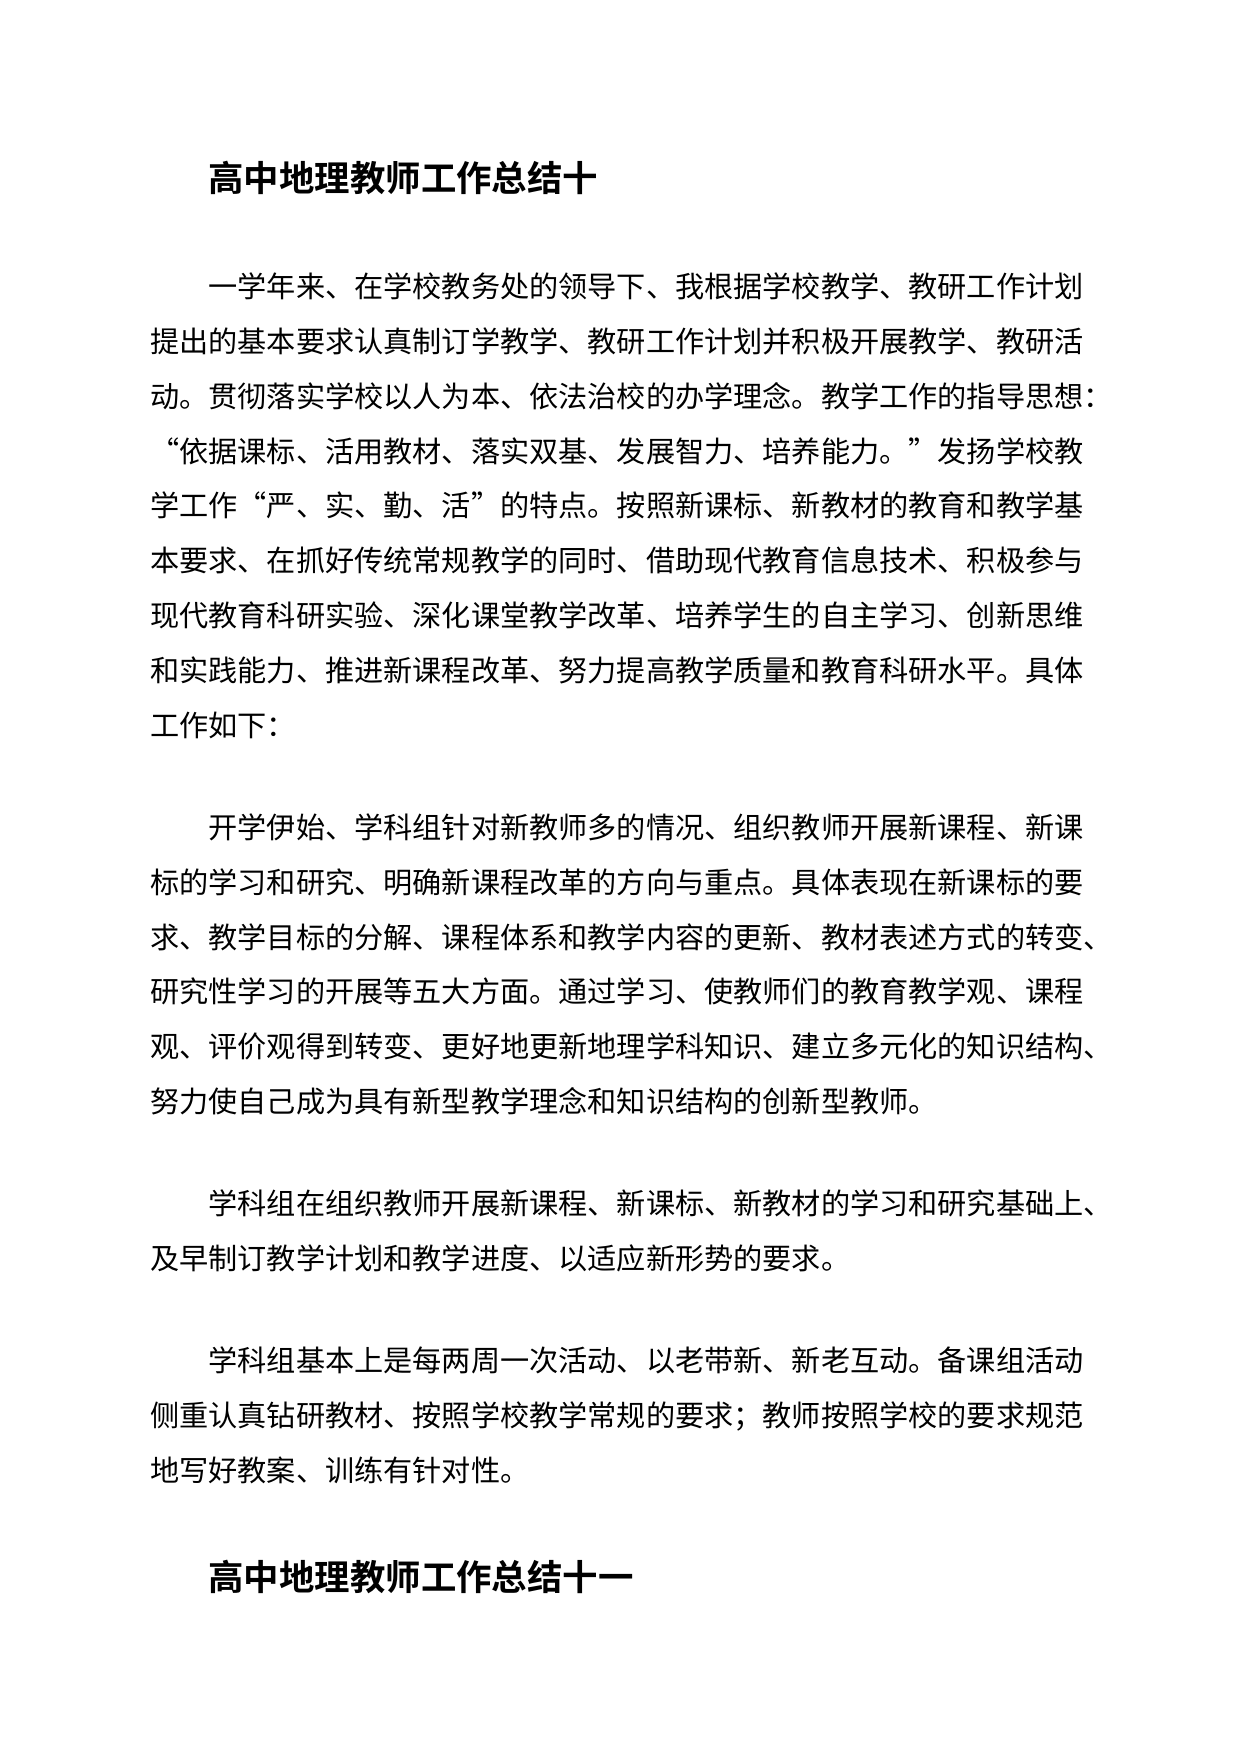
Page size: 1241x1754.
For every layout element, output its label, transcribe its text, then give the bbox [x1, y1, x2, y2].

text 高中地理教师工作总结十一 [150, 1549, 1090, 1600]
text 高中地理教师工作总结十 [150, 150, 1090, 201]
text 开学伊始、学科组针对新教师多的情况、组织教师开展新课程、新课标的学习和研究、明确新课程改革的方向与重点。具体表现在新课标的要求、教学目标的分解、课程体系和教学内容的更新、教材表述方式的转变、研究性学习的开展等五大方面。通过学习、使教师们的教育教学观、课程观、评价观得到转变、更好地更新地理学科知识、建立多元化的知识结构、努力使自己成为具有新型教学理念和知识结构的创新型教师。 [150, 804, 1090, 1121]
text 学科组在组织教师开展新课程、新课标、新教材的学习和研究基础上、及早制订教学计划和教学进度、以适应新形势的要求。 [150, 1181, 1090, 1278]
text 学科组基本上是每两周一次活动、以老带新、新老互动。备课组活动侧重认真钻研教材、按照学校教学常规的要求；教师按照学校的要求规范地写好教案、训练有针对性。 [150, 1337, 1090, 1489]
text 一学年来、在学校教务处的领导下、我根据学校教学、教研工作计划提出的基本要求认真制订学教学、教研工作计划并积极开展教学、教研活动。贯彻落实学校以人为本、依法治校的办学理念。教学工作的指导思想：“依据课标、活用教材、落实双基、发展智力、培养能力。”发扬学校教学工作“严、实、勤、活”的特点。按照新课标、新教材的教育和教学基本要求、在抓好传统常规教学的同时、借助现代教育信息技术、积极参与现代教育科研实验、深化课堂教学改革、培养学生的自主学习、创新思维和实践能力、推进新课程改革、努力提高教学质量和教育科研水平。具体工作如下： [150, 263, 1090, 745]
